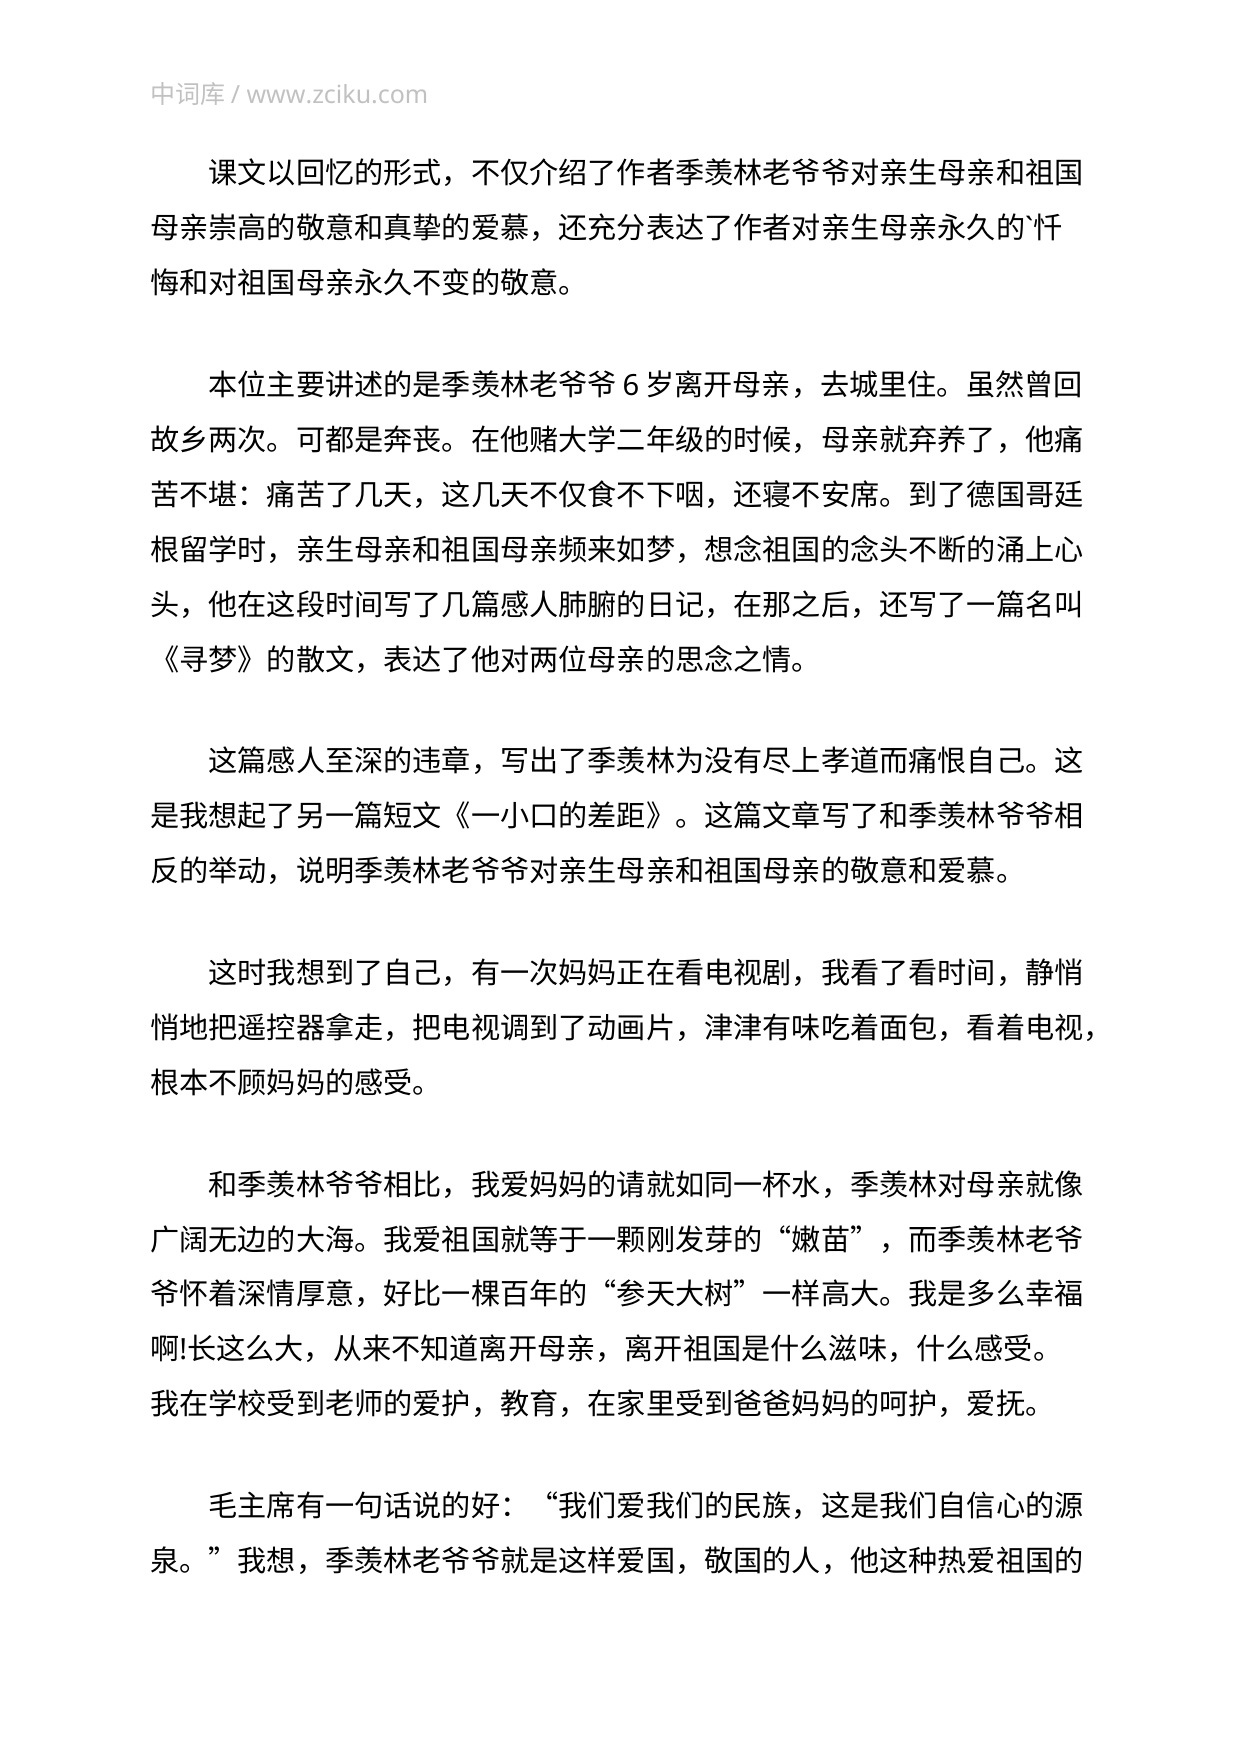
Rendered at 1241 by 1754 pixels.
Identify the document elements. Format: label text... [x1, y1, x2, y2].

text 和季羡林爷爷相比，我爱妈妈的请就如同一杯水，季羡林对母亲就像广阔无边的大海。我爱祖国就等于一颗刚发芽的“嫩苗”，而季羡林老爷爷怀着深情厚意，好比一棵百年的“参天大树”一样高大。我是多么幸福啊!长这么大，从来不知道离开母亲，离开祖国是什么滋味，什么感受。我在学校受到老师的爱护，教育，在家里受到爸爸妈妈的呵护，爱抚。 [150, 1161, 1090, 1423]
text 这篇感人至深的违章，写出了季羡林为没有尽上孝道而痛恨自己。这是我想起了另一篇短文《一小口的差距》。这篇文章写了和季羡林爷爷相反的举动，说明季羡林老爷爷对亲生母亲和祖国母亲的敬意和爱慕。 [150, 738, 1090, 890]
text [150, 1483, 1090, 1580]
text 这时我想到了自己，有一次妈妈正在看电视剧，我看了看时间，静悄悄地把遥控器拿走，把电视调到了动画片，津津有味吃着面包，看着电视，根本不顾妈妈的感受。 [150, 949, 1090, 1102]
text 本位主要讲述的是季羡林老爷爷6岁离开母亲，去城里住。虽然曾回故乡两次。可都是奔丧。在他赌大学二年级的时候，母亲就弃养了，他痛苦不堪：痛苦了几天，这几天不仅食不下咽，还寝不安席。到了德国哥廷根留学时，亲生母亲和祖国母亲频来如梦，想念祖国的念头不断的涌上心头，他在这段时间写了几篇感人肺腑的日记，在那之后，还写了一篇名叫《寻梦》的散文，表达了他对两位母亲的思念之情。 [150, 362, 1090, 678]
text 课文以回忆的形式，不仅介绍了作者季羡林老爷爷对亲生母亲和祖国母亲崇高的敬意和真挚的爱慕，还充分表达了作者对亲生母亲永久的`忏悔和对祖国母亲永久不变的敬意。 [150, 150, 1090, 302]
